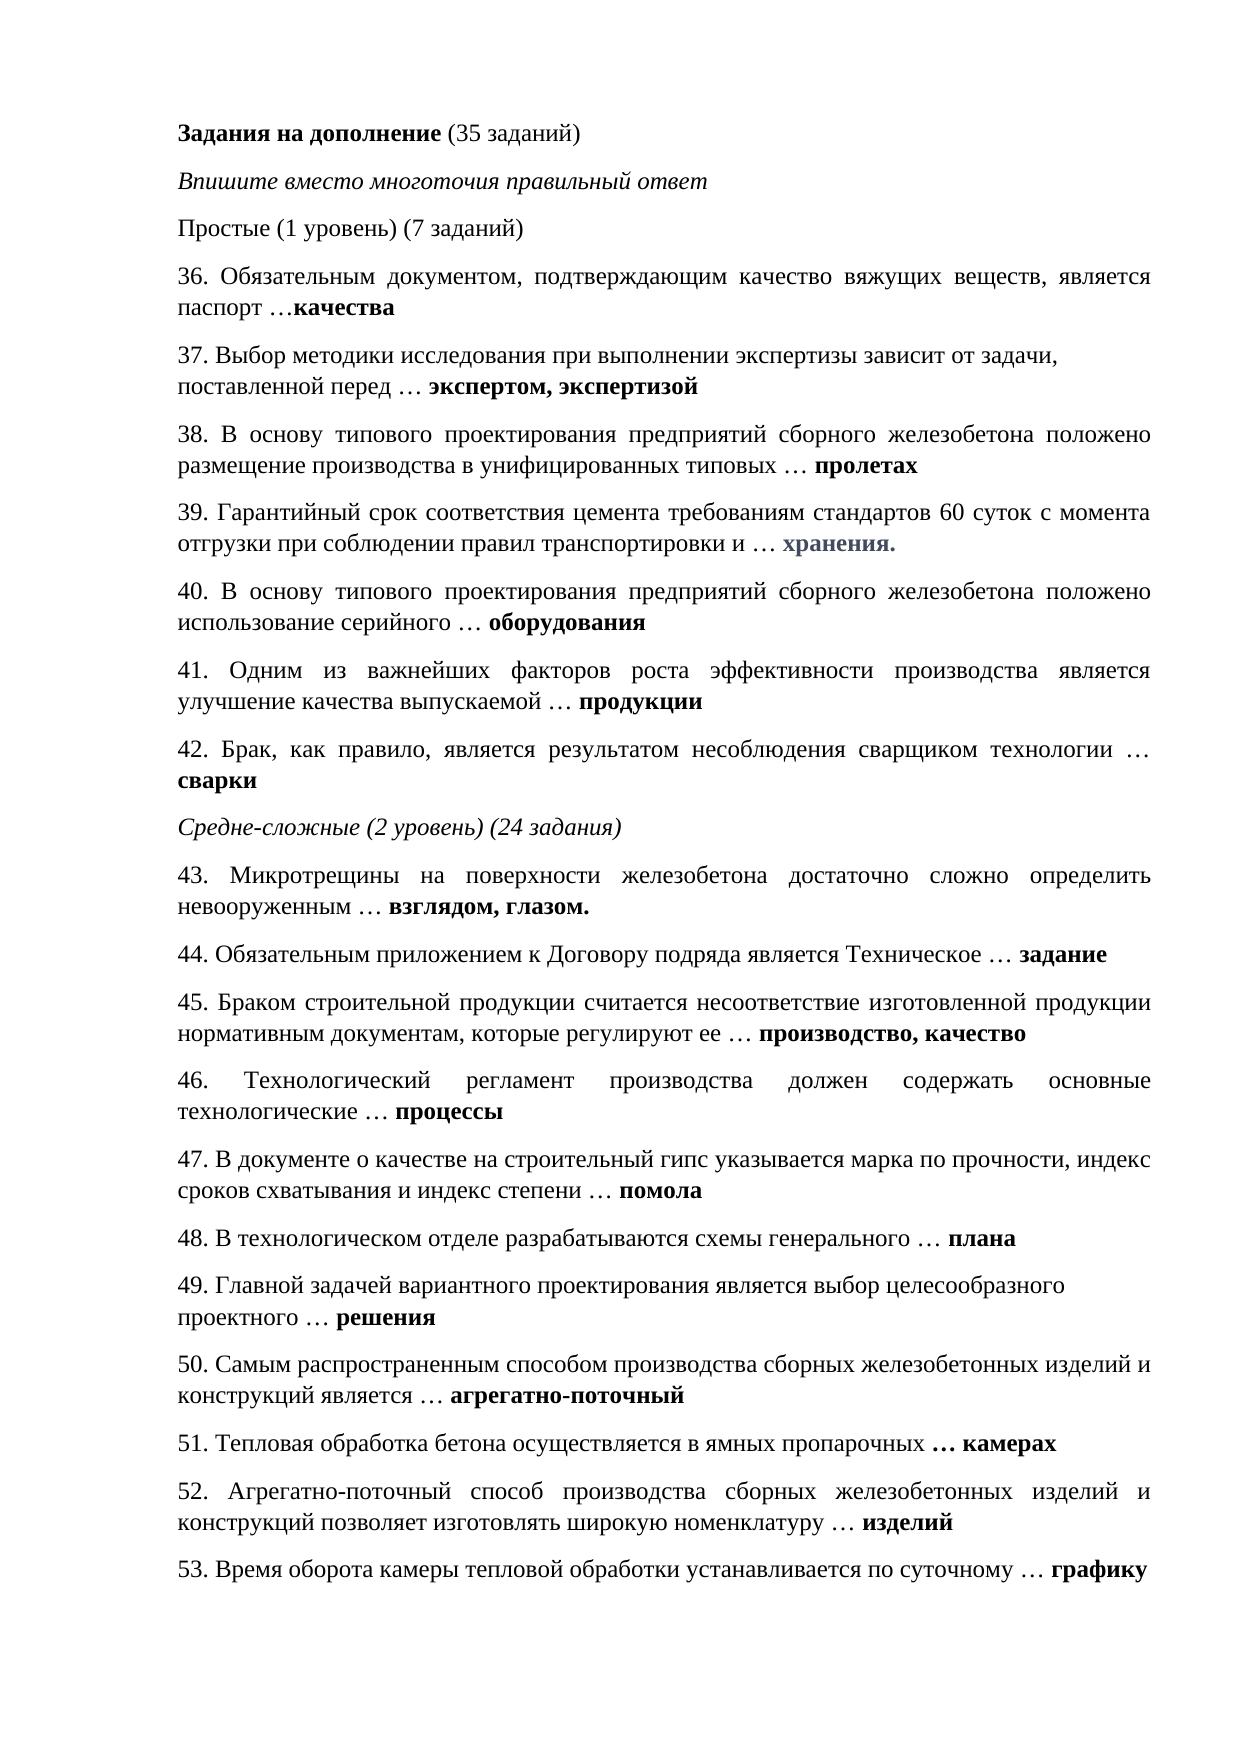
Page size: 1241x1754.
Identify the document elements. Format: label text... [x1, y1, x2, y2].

text 38. В основу типового проектирования предприятий сборного железобетона положено размещение производства в унифицированных типовых … пролетах [177, 419, 1152, 478]
text Простые (1 уровень) (7 заданий) [177, 213, 1152, 242]
text 50. Самым распространенным способом производства сборных железобетонных изделий и конструкций является … агрегатно-поточный [177, 1349, 1152, 1409]
text 45. Браком строительной продукции считается несоответствие изготовленной продукции нормативным документам, которые регулируют ее … производство, качество [177, 987, 1152, 1046]
text 43. Микротрещины на поверхности железобетона достаточно сложно определить невооруженным … взглядом, глазом. [177, 860, 1152, 920]
text 51. Тепловая обработка бетона осуществляется в ямных пропарочных … камерах [177, 1428, 1152, 1457]
text Задания на дополнение (35 заданий) [177, 118, 1152, 147]
text 47. В документе о качестве на строительный гипс указывается марка по прочности, индекс сроков схватывания и индекс степени … помола [177, 1144, 1152, 1204]
text 44. Обязательным приложением к Договору подряда является Техническое … задание [177, 939, 1152, 968]
text 41. Одним из важнейших факторов роста эффективности производства является улучшение качества выпускаемой … продукции [177, 655, 1152, 715]
text Впишите вместо многоточия правильный ответ [177, 166, 1152, 194]
text 52. Агрегатно-поточный способ производства сборных железобетонных изделий и конструкций позволяет изготовлять широкую номенклатуру … изделий [177, 1476, 1152, 1536]
text 46. Технологический регламент производства должен содержать основные технологические … процессы [177, 1065, 1152, 1125]
text Средне-сложные (2 уровень) (24 задания) [177, 812, 1152, 841]
text 42. Брак, как правило, является результатом несоблюдения сварщиком технологии … сварки [177, 734, 1152, 793]
text 36. Обязательным документом, подтверждающим качество вяжущих веществ, является паспорт …качества [177, 261, 1152, 321]
text 53. Время оборота камеры тепловой обработки устанавливается по суточному … графику [177, 1554, 1152, 1583]
text 48. В технологическом отделе разрабатываются схемы генерального … плана [177, 1223, 1152, 1252]
text 40. В основу типового проектирования предприятий сборного железобетона положено использование серийного … оборудования [177, 576, 1152, 636]
text 49. Главной задачей вариантного проектирования является выбор целесообразного проектного … решения [177, 1271, 1152, 1330]
text 39. Гарантийный срок соответствия цемента требованиям стандартов 60 суток с момента отгрузки при соблюдении правил транспортировки и … хранения. [177, 497, 1152, 557]
text 37. Выбор методики исследования при выполнении экспертизы зависит от задачи, поставленной перед … экспертом, экспертизой [177, 340, 1152, 400]
